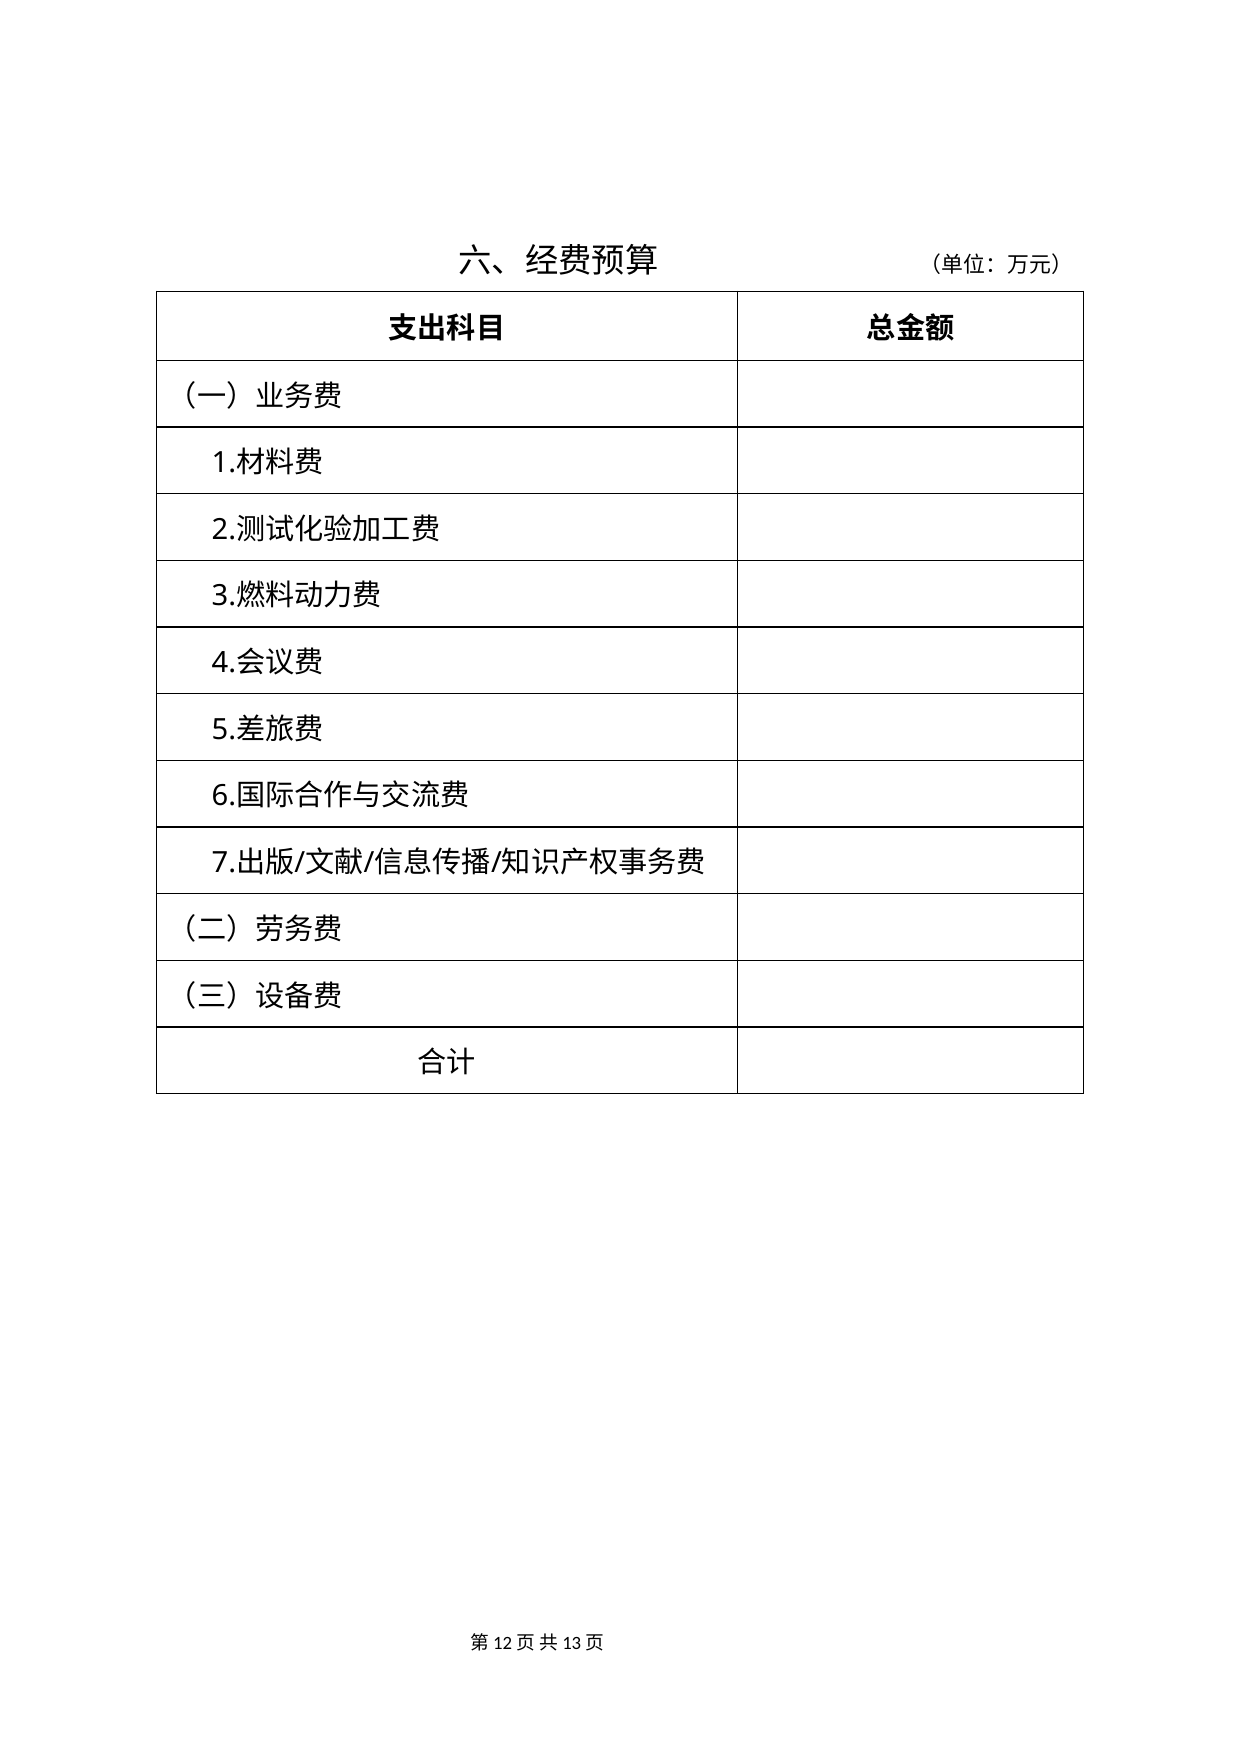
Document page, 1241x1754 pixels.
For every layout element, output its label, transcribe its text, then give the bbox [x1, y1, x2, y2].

table_cell （三）设备费 [157, 961, 737, 1026]
table_cell 合计 [157, 1028, 737, 1093]
table_cell 6.国际合作与交流费 [157, 761, 737, 826]
table_cell [738, 828, 1083, 893]
table_cell 总金额 [738, 292, 1083, 360]
table_cell （一）业务费 [157, 361, 737, 426]
table_cell [738, 361, 1083, 426]
table_cell 5.差旅费 [157, 694, 737, 760]
table_cell [738, 561, 1083, 626]
table_cell 7.出版/文献/信息传播/知识产权事务费 [157, 828, 737, 893]
table_cell 支出科目 [157, 292, 737, 360]
table_cell [738, 761, 1083, 826]
table_header 六、经费预算 （单位：万元） [156, 226, 1084, 291]
table_cell [738, 894, 1083, 960]
table_cell 4.会议费 [157, 628, 737, 693]
table_cell [738, 1028, 1083, 1093]
table_cell （二）劳务费 [157, 894, 737, 960]
table_cell [738, 694, 1083, 760]
table_cell [738, 428, 1083, 493]
table_cell [738, 961, 1083, 1026]
table_cell 3.燃料动力费 [157, 561, 737, 626]
table_cell [738, 628, 1083, 693]
table_cell 2.测试化验加工费 [157, 494, 737, 560]
table_cell [738, 494, 1083, 560]
table_cell 1.材料费 [157, 428, 737, 493]
